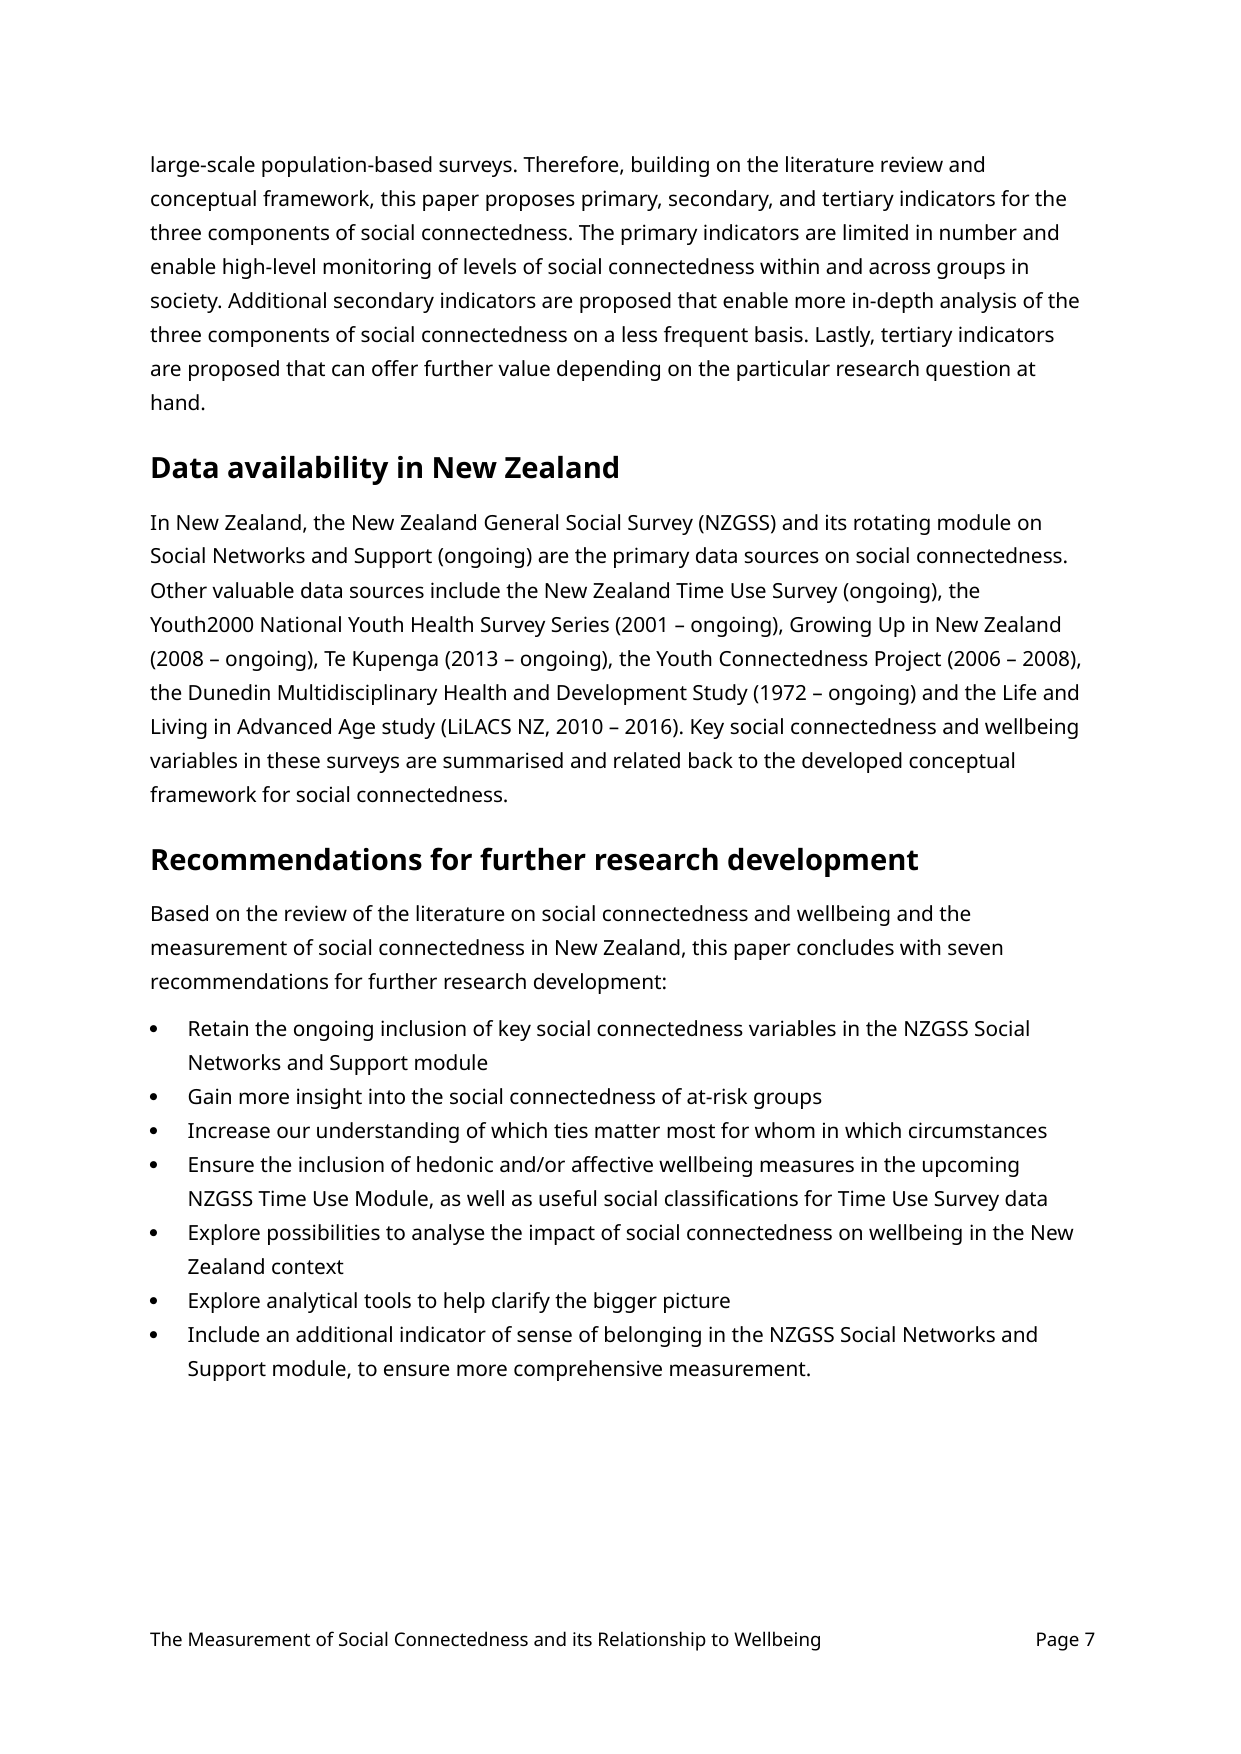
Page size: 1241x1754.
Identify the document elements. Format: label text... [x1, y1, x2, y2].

subtitle Recommendations for further research development [150, 839, 1090, 879]
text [150, 150, 1090, 417]
text In New Zealand, the New Zealand General Social Survey (NZGSS) and its rotating module on Social Networks and Support (ongoing) are the primary data sources on social connectedness. Other valuable data sources include the New Zealand Time Use Survey (ongoing), the Youth2000 National Youth Health Survey Series (2001 – ongoing), Growing Up in New Zealand (2008 – ongoing), Te Kupenga (2013 – ongoing), the Youth Connectedness Project (2006 – 2008), the Dunedin Multidisciplinary Health and Development Study (1972 – ongoing) and the Life and Living in Advanced Age study (LiLACS NZ, 2010 – 2016). Key social connectedness and wellbeing variables in these surveys are summarised and related back to the developed conceptual framework for social connectedness. [150, 508, 1090, 808]
list Explore analytical tools to help clarify the bigger picture [150, 1286, 1090, 1315]
list Ensure the inclusion of hedonic and/or affective wellbeing measures in the upcoming NZGSS Time Use Module, as well as useful social classifications for Time Use Survey data [150, 1150, 1090, 1213]
list Explore possibilities to analyse the impact of social connectedness on wellbeing in the New Zealand context [150, 1218, 1090, 1281]
list Include an additional indicator of sense of belonging in the NZGSS Social Networks and Support module, to ensure more comprehensive measurement. [150, 1321, 1090, 1383]
list Gain more insight into the social connectedness of at-risk groups [150, 1082, 1090, 1111]
list Increase our understanding of which ties matter most for whom in which circumstances [150, 1116, 1090, 1144]
subtitle Data availability in New Zealand [150, 447, 1090, 487]
text Based on the review of the literature on social connectedness and wellbeing and the measurement of social connectedness in New Zealand, this paper concludes with seven recommendations for further research development: [150, 899, 1090, 996]
list Retain the ongoing inclusion of key social connectedness variables in the NZGSS Social Networks and Support module [150, 1014, 1090, 1076]
